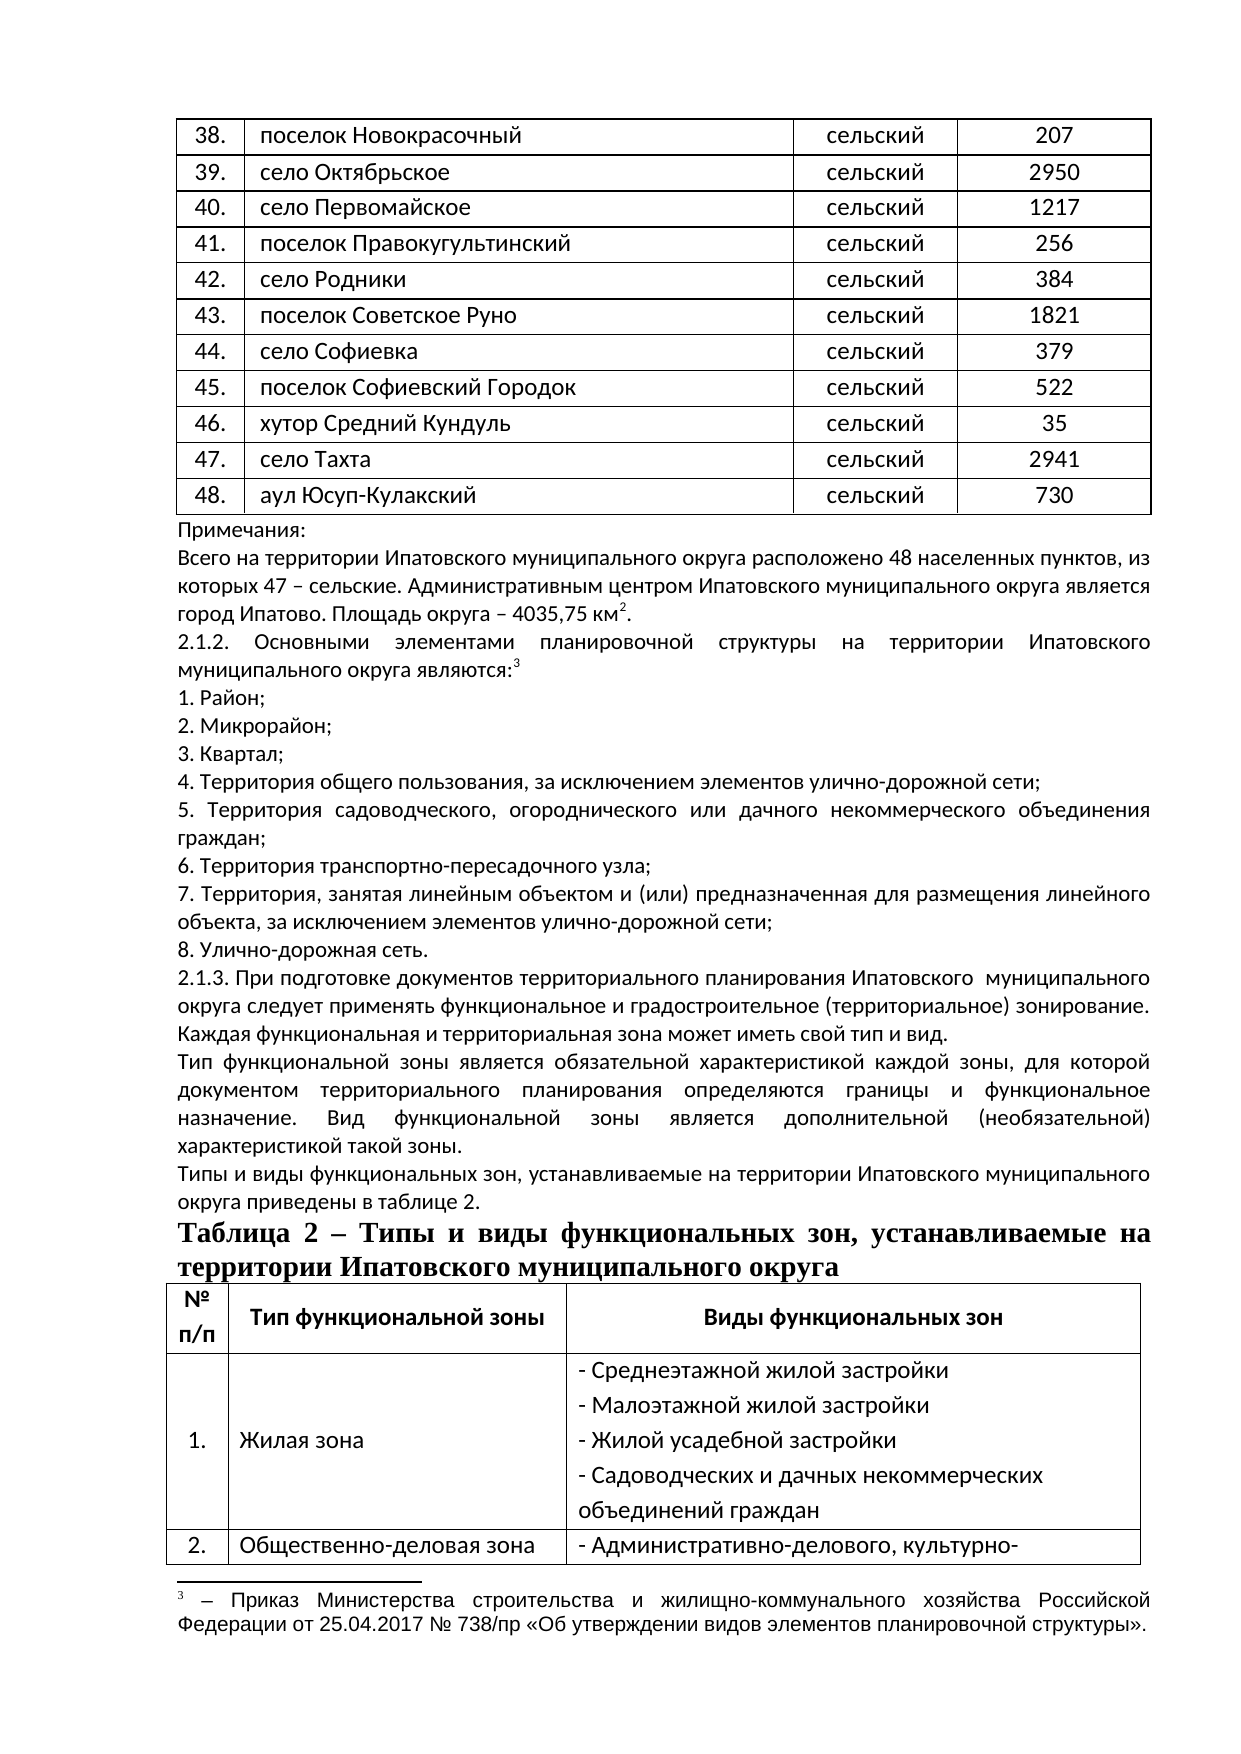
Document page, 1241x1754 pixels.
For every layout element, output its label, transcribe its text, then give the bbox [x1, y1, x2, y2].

table_cell 1217 [958, 192, 1150, 226]
table_cell 47. [177, 443, 244, 477]
table_cell 2. [167, 1530, 228, 1564]
table_cell сельский [794, 120, 957, 154]
table_cell 2950 [958, 156, 1150, 190]
table_cell 522 [958, 371, 1150, 406]
text Таблица 2 – Типы и виды функциональных зон, устанавливаемые на территории Ипатовского муниципального округа [177, 1216, 1152, 1283]
table_cell сельский [794, 335, 957, 370]
table_cell 256 [958, 228, 1150, 262]
text Примечания: [177, 515, 1152, 543]
table_cell 730 [958, 479, 1150, 513]
table_cell сельский [794, 156, 957, 190]
table_cell 38. [177, 120, 244, 154]
table_cell поселок Правокугультинский [245, 228, 793, 262]
text Тип функциональной зоны является обязательной характеристикой каждой зоны, для которой документом территориального планирования определяются границы и функциональное назначение. Вид функциональной зоны является дополнительной (необязательной) характеристикой такой зоны. [177, 1047, 1152, 1159]
table_cell село Октябрьское [245, 156, 793, 190]
text 8. Улично-дорожная сеть. [177, 935, 1152, 963]
table_cell 379 [958, 335, 1150, 370]
table_cell 39. [177, 156, 244, 190]
table_cell сельский [794, 263, 957, 298]
table_cell 40. [177, 192, 244, 226]
table_cell село Тахта [245, 443, 793, 477]
table_cell село Родники [245, 263, 793, 298]
text 7. Территория, занятая линейным объектом и (или) предназначенная для размещения линейного объекта, за исключением элементов улично-дорожной сети; [177, 879, 1152, 935]
table_cell - Среднеэтажной жилой застройки - Малоэтажной жилой застройки - Жилой усадебной застройки - Садоводческих и дачных некоммерческих объединений граждан [567, 1354, 1140, 1528]
table_cell 1. [167, 1354, 228, 1528]
table_cell 44. [177, 335, 244, 370]
text 6. Территория транспортно-пересадочного узла; [177, 851, 1152, 879]
text 1. Район; [177, 683, 1152, 711]
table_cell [567, 1530, 1140, 1564]
table_cell 1821 [958, 300, 1150, 334]
text 2. Микрорайон; [177, 711, 1152, 739]
table_cell 41. [177, 228, 244, 262]
text 3. Квартал; [177, 739, 1152, 767]
table_cell 35 [958, 407, 1150, 442]
table_header Тип функциональной зоны [229, 1284, 566, 1353]
text 4. Территория общего пользования, за исключением элементов улично-дорожной сети; [177, 767, 1152, 795]
table_cell 384 [958, 263, 1150, 298]
table_cell 207 [958, 120, 1150, 154]
table_header Виды функциональных зон [567, 1284, 1140, 1353]
table_cell поселок Новокрасочный [245, 120, 793, 154]
table_cell 2941 [958, 443, 1150, 477]
table_cell сельский [794, 443, 957, 477]
table_cell село Первомайское [245, 192, 793, 226]
table_cell поселок Советское Руно [245, 300, 793, 334]
table_cell хутор Средний Кундуль [245, 407, 793, 442]
text 5. Территория садоводческого, огороднического или дачного некоммерческого объединения граждан; [177, 795, 1152, 851]
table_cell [229, 1530, 566, 1564]
table_cell сельский [794, 371, 957, 406]
table_cell 45. [177, 371, 244, 406]
table_cell поселок Софиевский Городок [245, 371, 793, 406]
text Всего на территории Ипатовского муниципального округа расположено 48 населенных пунктов, из которых 47 – сельские. Административным центром Ипатовского муниципального округа является город Ипатово. Площадь округа – 4035,75 км2. [177, 543, 1152, 627]
table_cell аул Юсуп-Кулакский [245, 479, 793, 513]
table_header № п/п [167, 1284, 228, 1353]
text 2.1.3. При подготовке документов территориального планирования Ипатовского муниципального округа следует применять функциональное и градостроительное (территориальное) зонирование. Каждая функциональная и территориальная зона может иметь свой тип и вид. [177, 963, 1152, 1047]
text 2.1.2. Основными элементами планировочной структуры на территории Ипатовского муниципального округа являются: [177, 627, 1152, 683]
table_cell 42. [177, 263, 244, 298]
table_cell сельский [794, 192, 957, 226]
table_cell 48. [177, 479, 244, 513]
table_cell сельский [794, 407, 957, 442]
table_cell Жилая зона [229, 1354, 566, 1528]
table_cell сельский [794, 228, 957, 262]
table_cell сельский [794, 300, 957, 334]
text Типы и виды функциональных зон, устанавливаемые на территории Ипатовского муниципального округа приведены в таблице 2. [177, 1159, 1152, 1216]
table_cell село Софиевка [245, 335, 793, 370]
table_cell сельский [794, 479, 957, 513]
table_cell 43. [177, 300, 244, 334]
table_cell 46. [177, 407, 244, 442]
